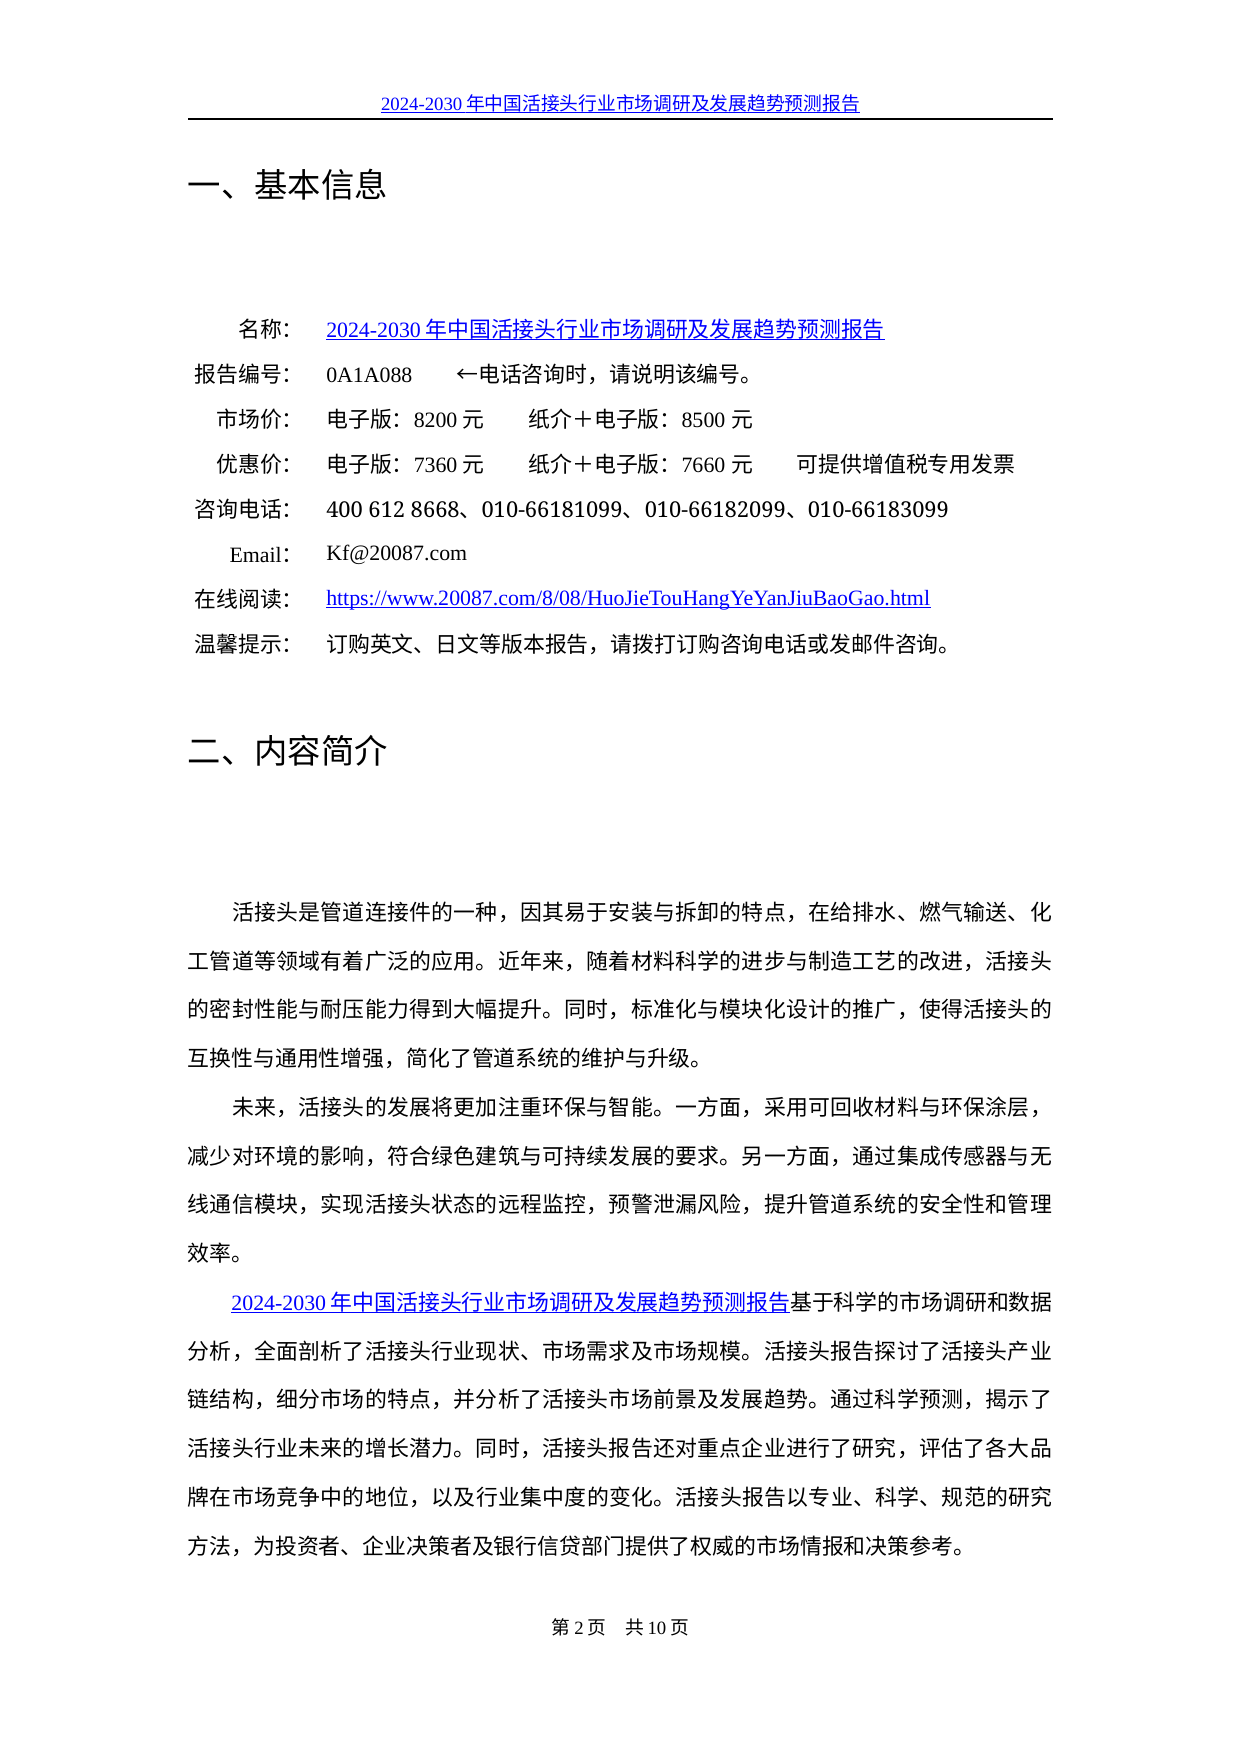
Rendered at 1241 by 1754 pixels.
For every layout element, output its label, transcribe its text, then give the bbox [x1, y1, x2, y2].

table_cell 优惠价： [167, 447, 315, 492]
table_cell Email： [167, 537, 315, 582]
title 一、基本信息 [187, 150, 1053, 215]
table_cell 市场价： [167, 402, 315, 447]
table_cell 在线阅读： [167, 582, 315, 627]
table_cell 400 612 8668、010-66181099、010-66182099、010-66183099 [315, 492, 1073, 537]
table_cell 电子版：8200 元 纸介＋电子版：8500 元 [315, 402, 1073, 447]
table_header 2024-2030年中国活接头行业市场调研及发展趋势预测报告 [315, 312, 1073, 357]
table_cell 电子版：7360 元 纸介＋电子版：7660 元 可提供增值税专用发票 [315, 447, 1073, 492]
table_cell [315, 582, 1073, 627]
table_cell 订购英文、日文等版本报告，请拨打订购咨询电话或发邮件咨询。 [315, 627, 1073, 672]
title 二、内容简介 [187, 717, 1053, 782]
table_cell 报告编号： [167, 357, 315, 402]
table_cell Kf@20087.com [315, 537, 1073, 582]
table_cell 咨询电话： [167, 492, 315, 537]
table_header 名称： [167, 312, 315, 357]
table_cell 0A1A088 ←电话咨询时，请说明该编号。 [315, 357, 1073, 402]
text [187, 894, 1053, 1561]
table_cell 温馨提示： [167, 627, 315, 672]
